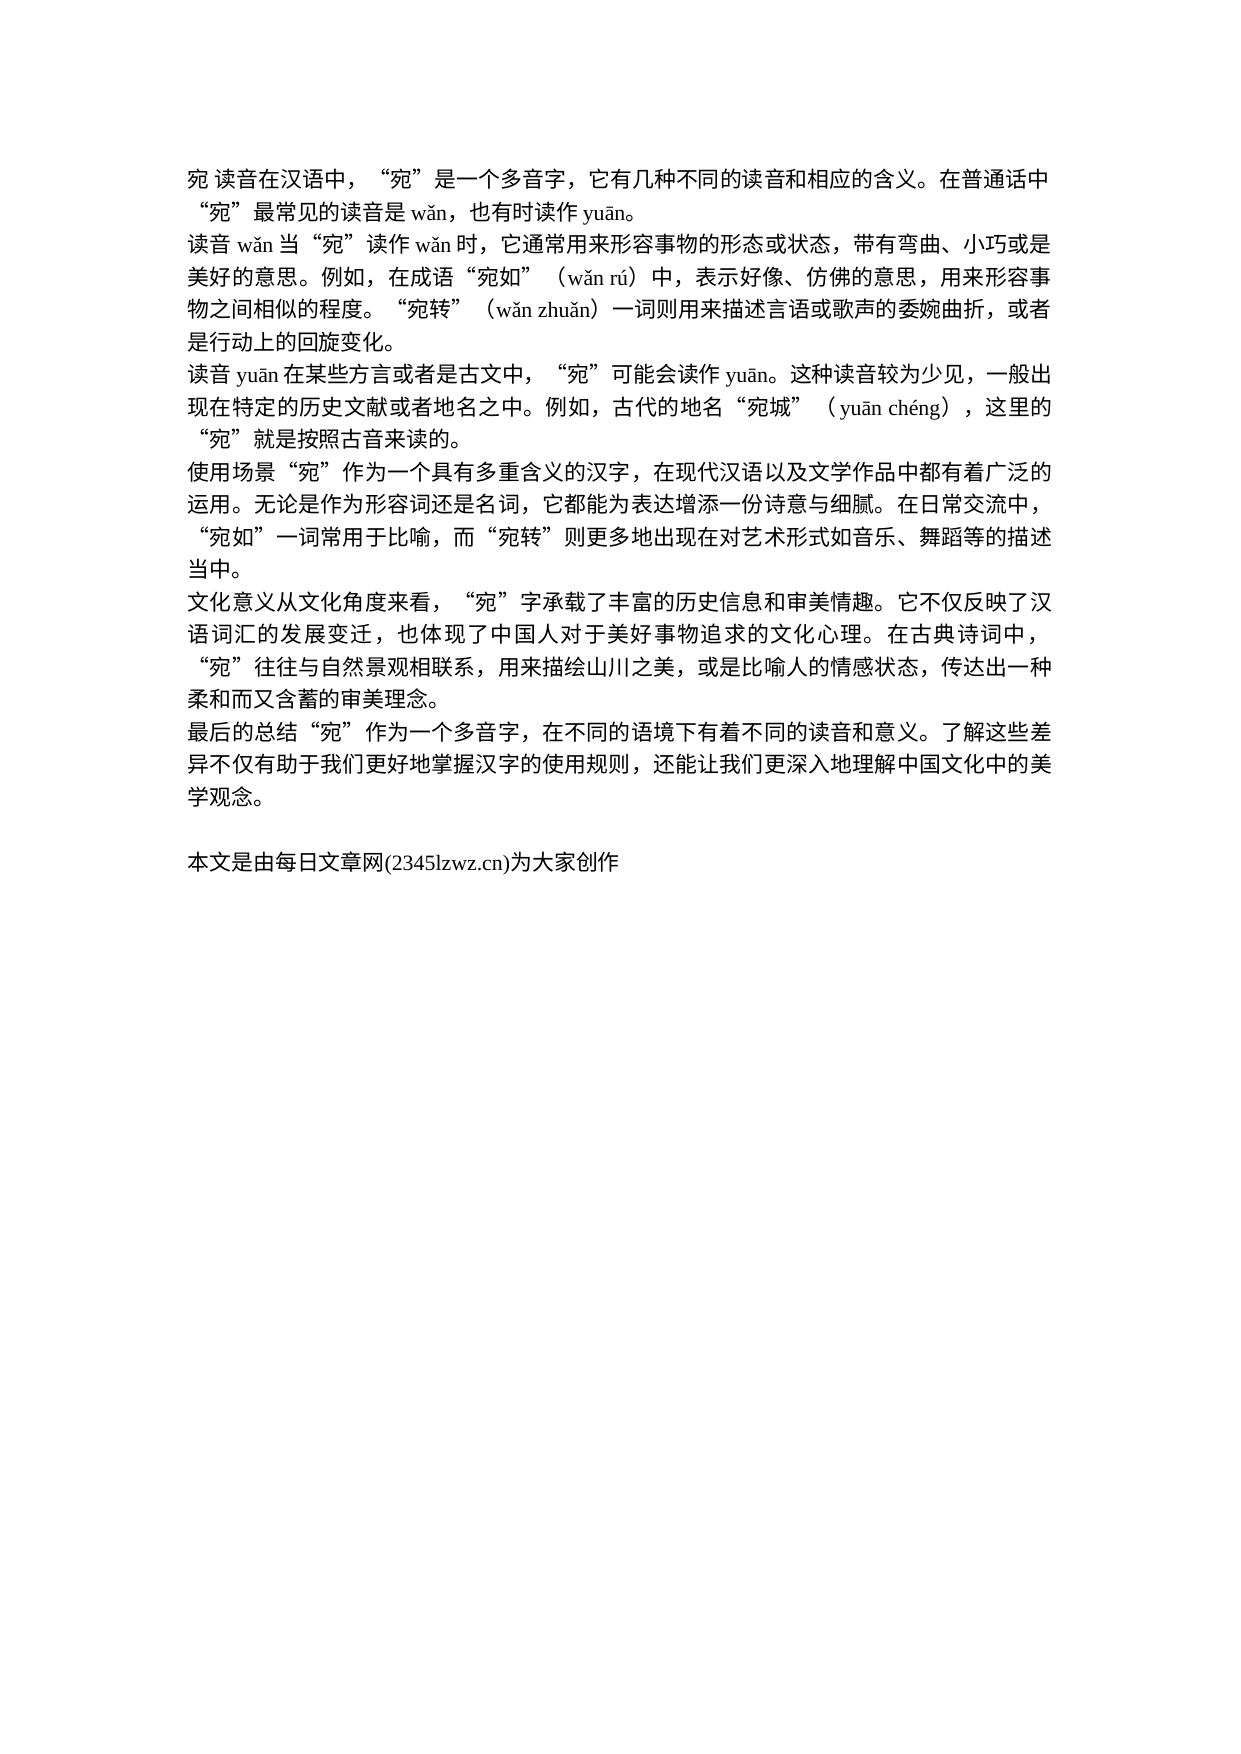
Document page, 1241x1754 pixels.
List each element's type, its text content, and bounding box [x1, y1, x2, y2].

text 读音 wǎn当“宛”读作wǎn时，它通常用来形容事物的形态或状态，带有弯曲、小巧或是美好的意思。例如，在成语“宛如”（wǎn rú）中，表示好像、仿佛的意思，用来形容事物之间相似的程度。“宛转”（wǎn zhuǎn）一词则用来描述言语或歌声的委婉曲折，或者是行动上的回旋变化。 [187, 227, 1053, 357]
text 文化意义从文化角度来看，“宛”字承载了丰富的历史信息和审美情趣。它不仅反映了汉语词汇的发展变迁，也体现了中国人对于美好事物追求的文化心理。在古典诗词中，“宛”往往与自然景观相联系，用来描绘山川之美，或是比喻人的情感状态，传达出一种柔和而又含蓄的审美理念。 [187, 584, 1053, 714]
text 宛 读音在汉语中，“宛”是一个多音字，它有几种不同的读音和相应的含义。在普通话中，“宛”最常见的读音是wǎn，也有时读作yuān。 [187, 162, 1053, 227]
text 使用场景“宛”作为一个具有多重含义的汉字，在现代汉语以及文学作品中都有着广泛的运用。无论是作为形容词还是名词，它都能为表达增添一份诗意与细腻。在日常交流中，“宛如”一词常用于比喻，而“宛转”则更多地出现在对艺术形式如音乐、舞蹈等的描述当中。 [187, 454, 1053, 584]
text 最后的总结“宛”作为一个多音字，在不同的语境下有着不同的读音和意义。了解这些差异不仅有助于我们更好地掌握汉字的使用规则，还能让我们更深入地理解中国文化中的美学观念。 [187, 714, 1053, 812]
text 本文是由每日文章网(2345lzwz.cn)为大家创作 [187, 844, 1053, 877]
text 读音 yuān在某些方言或者是古文中，“宛”可能会读作yuān。这种读音较为少见，一般出现在特定的历史文献或者地名之中。例如，古代的地名“宛城”（yuān chéng），这里的“宛”就是按照古音来读的。 [187, 357, 1053, 454]
